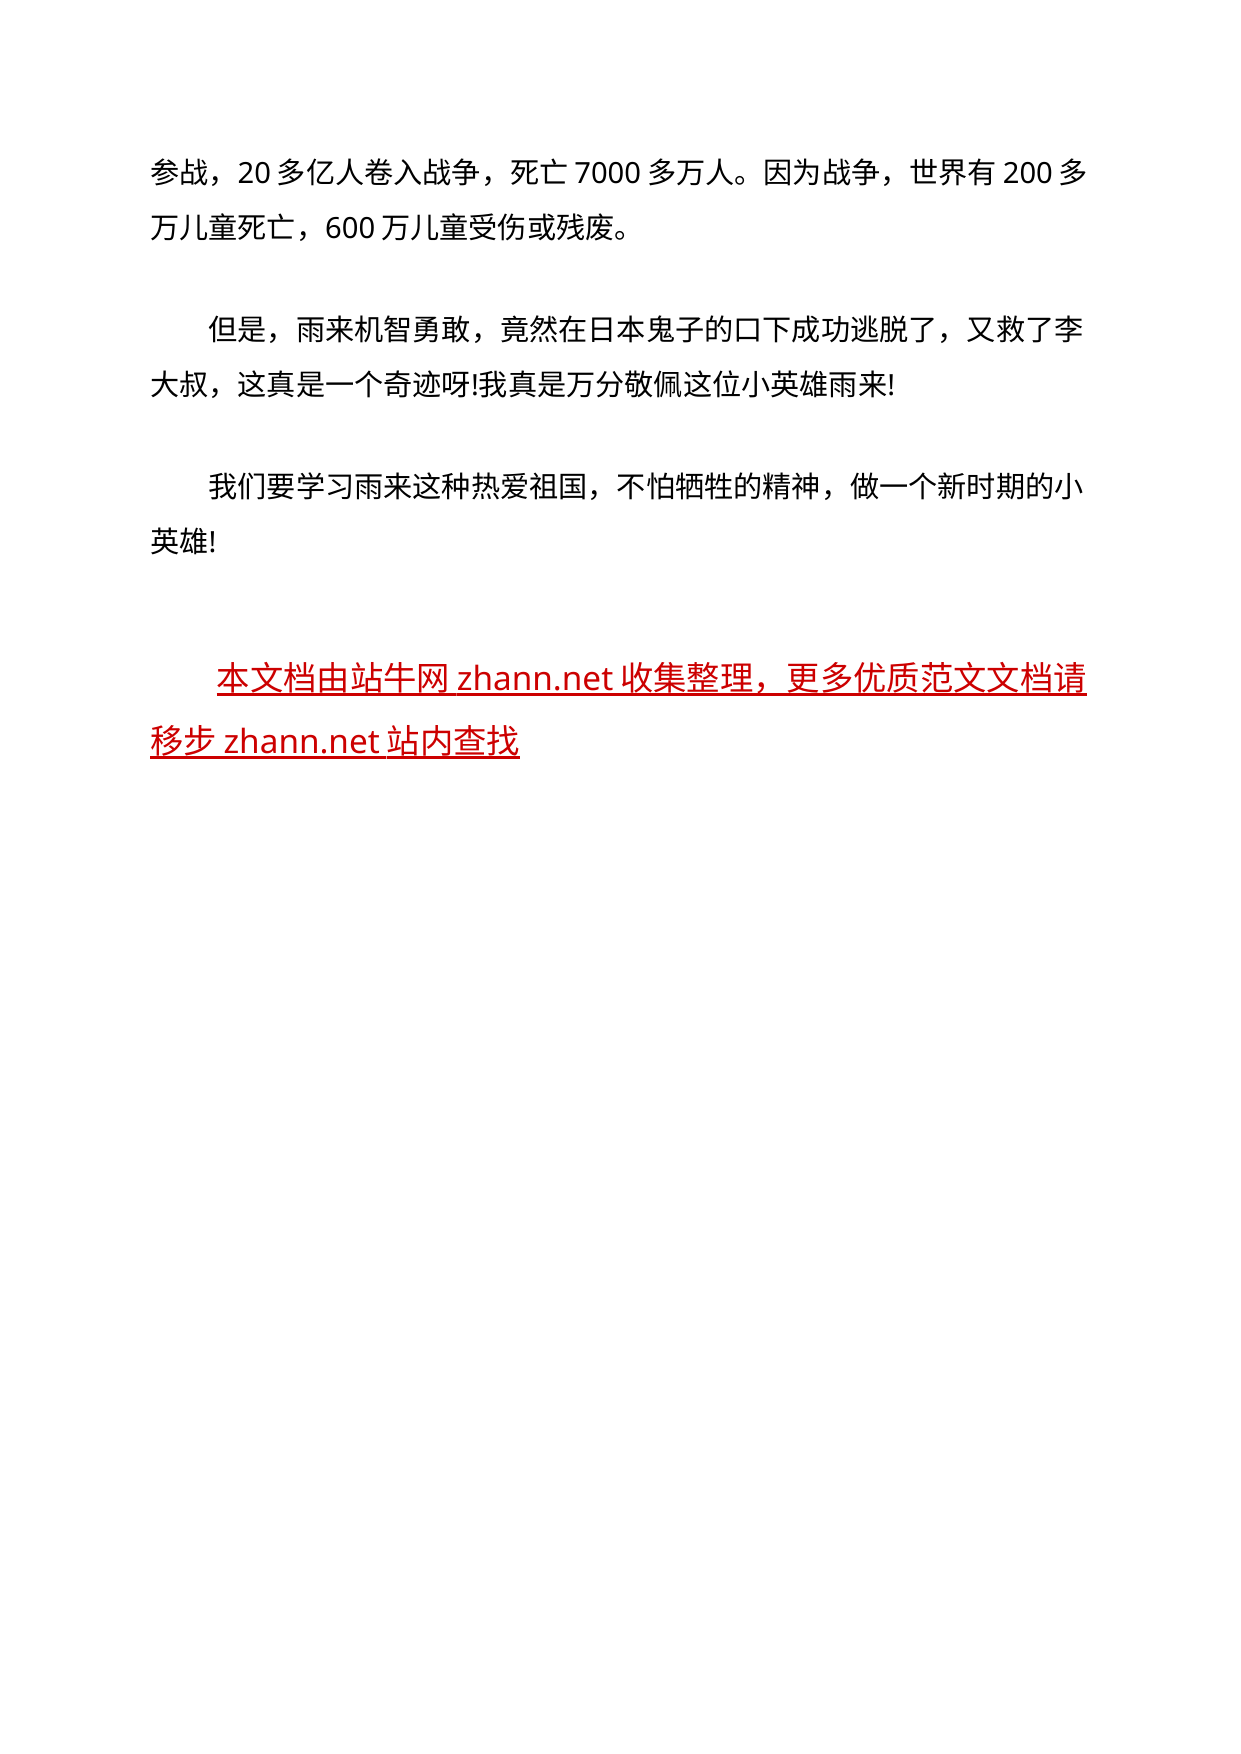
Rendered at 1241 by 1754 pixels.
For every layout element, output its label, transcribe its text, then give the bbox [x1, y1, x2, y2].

text 我们要学习雨来这种热爱祖国，不怕牺牲的精神，做一个新时期的小英雄! [150, 464, 1090, 561]
text 但是，雨来机智勇敢，竟然在日本鬼子的口下成功逃脱了，又救了李大叔，这真是一个奇迹呀!我真是万分敬佩这位小英雄雨来! [150, 307, 1090, 404]
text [150, 150, 1090, 247]
text 本文档由站牛网zhann.net收集整理，更多优质范文文档请移步zhann.net站内查找 [150, 652, 1090, 763]
